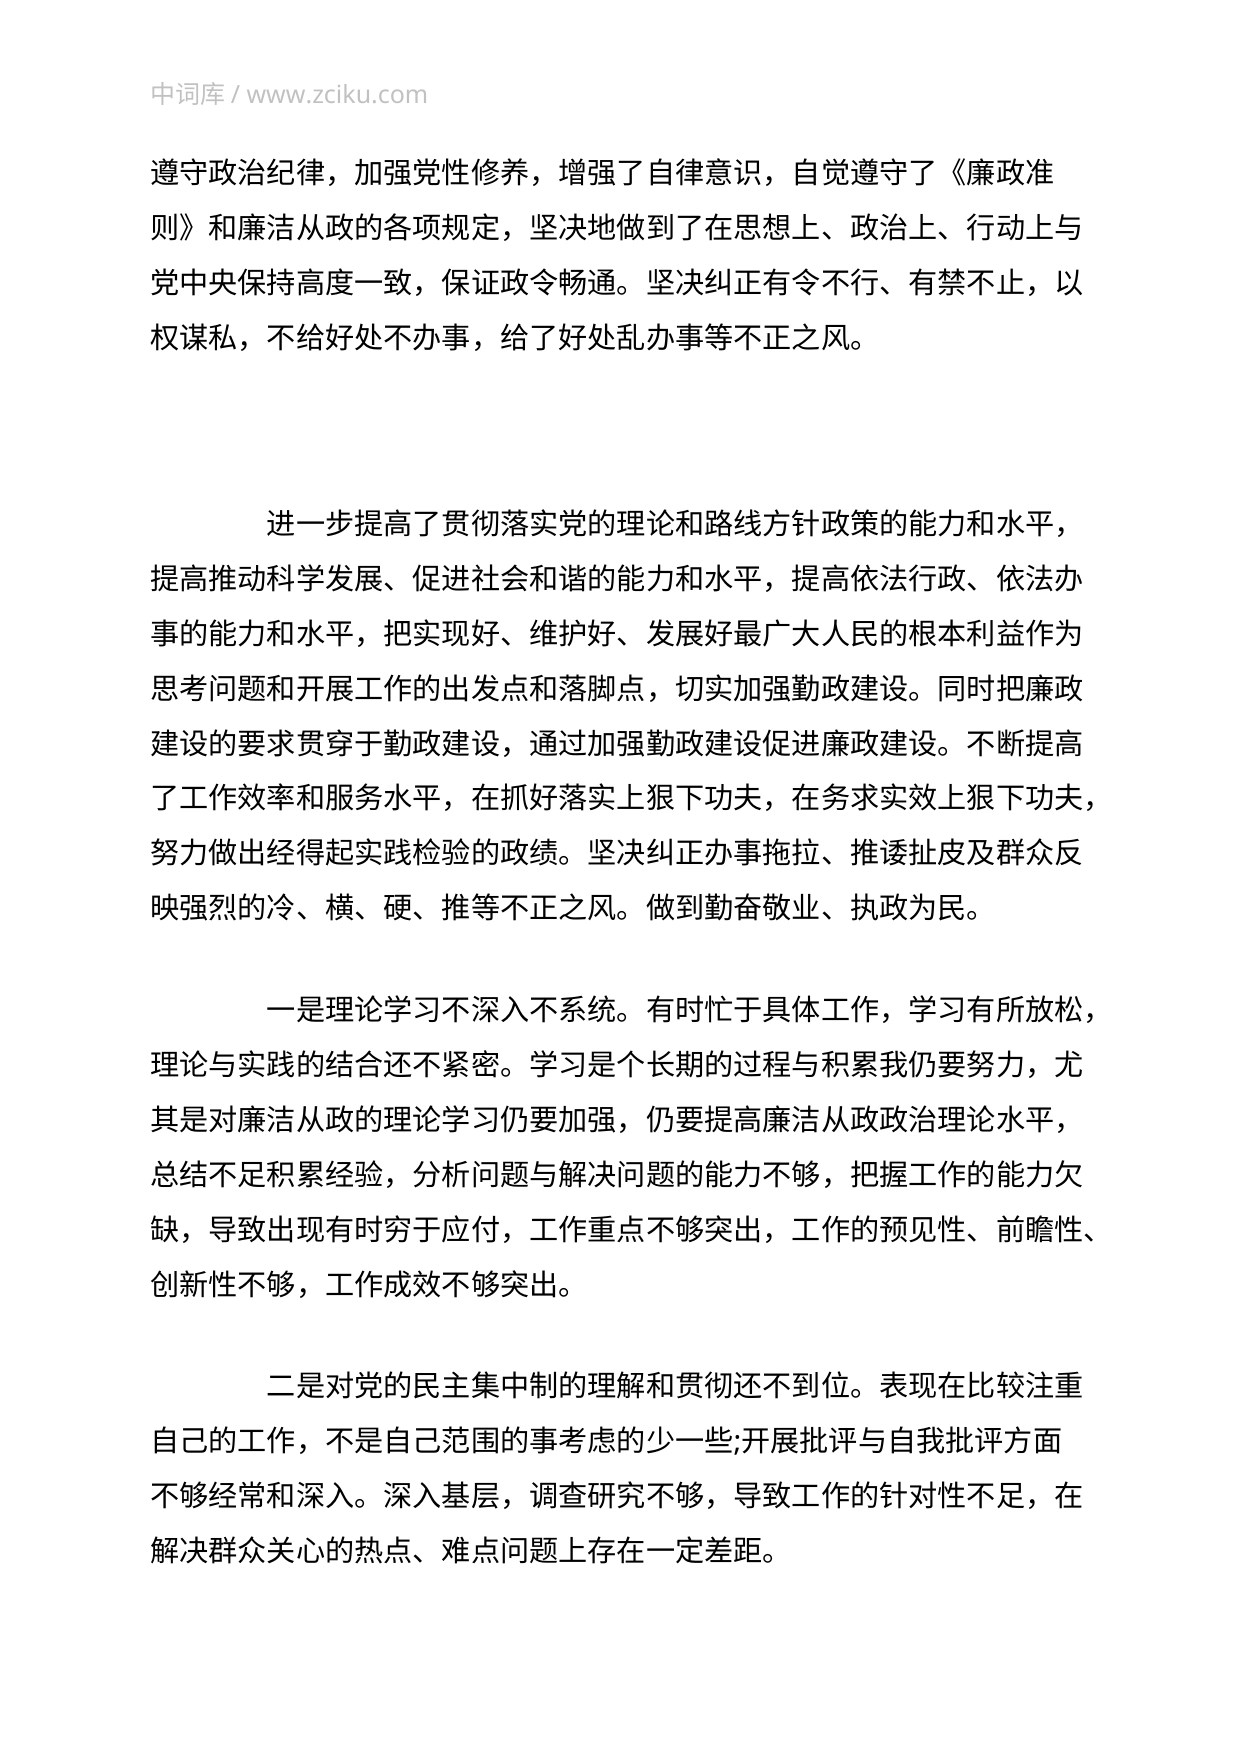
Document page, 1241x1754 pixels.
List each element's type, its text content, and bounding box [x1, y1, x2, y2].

text 进一步提高了贯彻落实党的理论和路线方针政策的能力和水平，提高推动科学发展、促进社会和谐的能力和水平，提高依法行政、依法办事的能力和水平，把实现好、维护好、发展好最广大人民的根本利益作为思考问题和开展工作的出发点和落脚点，切实加强勤政建设。同时把廉政建设的要求贯穿于勤政建设，通过加强勤政建设促进廉政建设。不断提高了工作效率和服务水平，在抓好落实上狠下功夫，在务求实效上狠下功夫，努力做出经得起实践检验的政绩。坚决纠正办事拖拉、推诿扯皮及群众反映强烈的冷、横、硬、推等不正之风。做到勤奋敬业、执政为民。 [150, 501, 1090, 927]
text 二是对党的民主集中制的理解和贯彻还不到位。表现在比较注重自己的工作，不是自己范围的事考虑的少一些;开展批评与自我批评方面不够经常和深入。深入基层，调查研究不够，导致工作的针对性不足，在解决群众关心的热点、难点问题上存在一定差距。 [150, 1363, 1090, 1570]
text 一是理论学习不深入不系统。有时忙于具体工作，学习有所放松，理论与实践的结合还不紧密。学习是个长期的过程与积累我仍要努力，尤其是对廉洁从政的理论学习仍要加强，仍要提高廉洁从政政治理论水平，总结不足积累经验，分析问题与解决问题的能力不够，把握工作的能力欠缺，导致出现有时穷于应付，工作重点不够突出，工作的预见性、前瞻性、创新性不够，工作成效不够突出。 [150, 987, 1090, 1303]
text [150, 150, 1090, 357]
